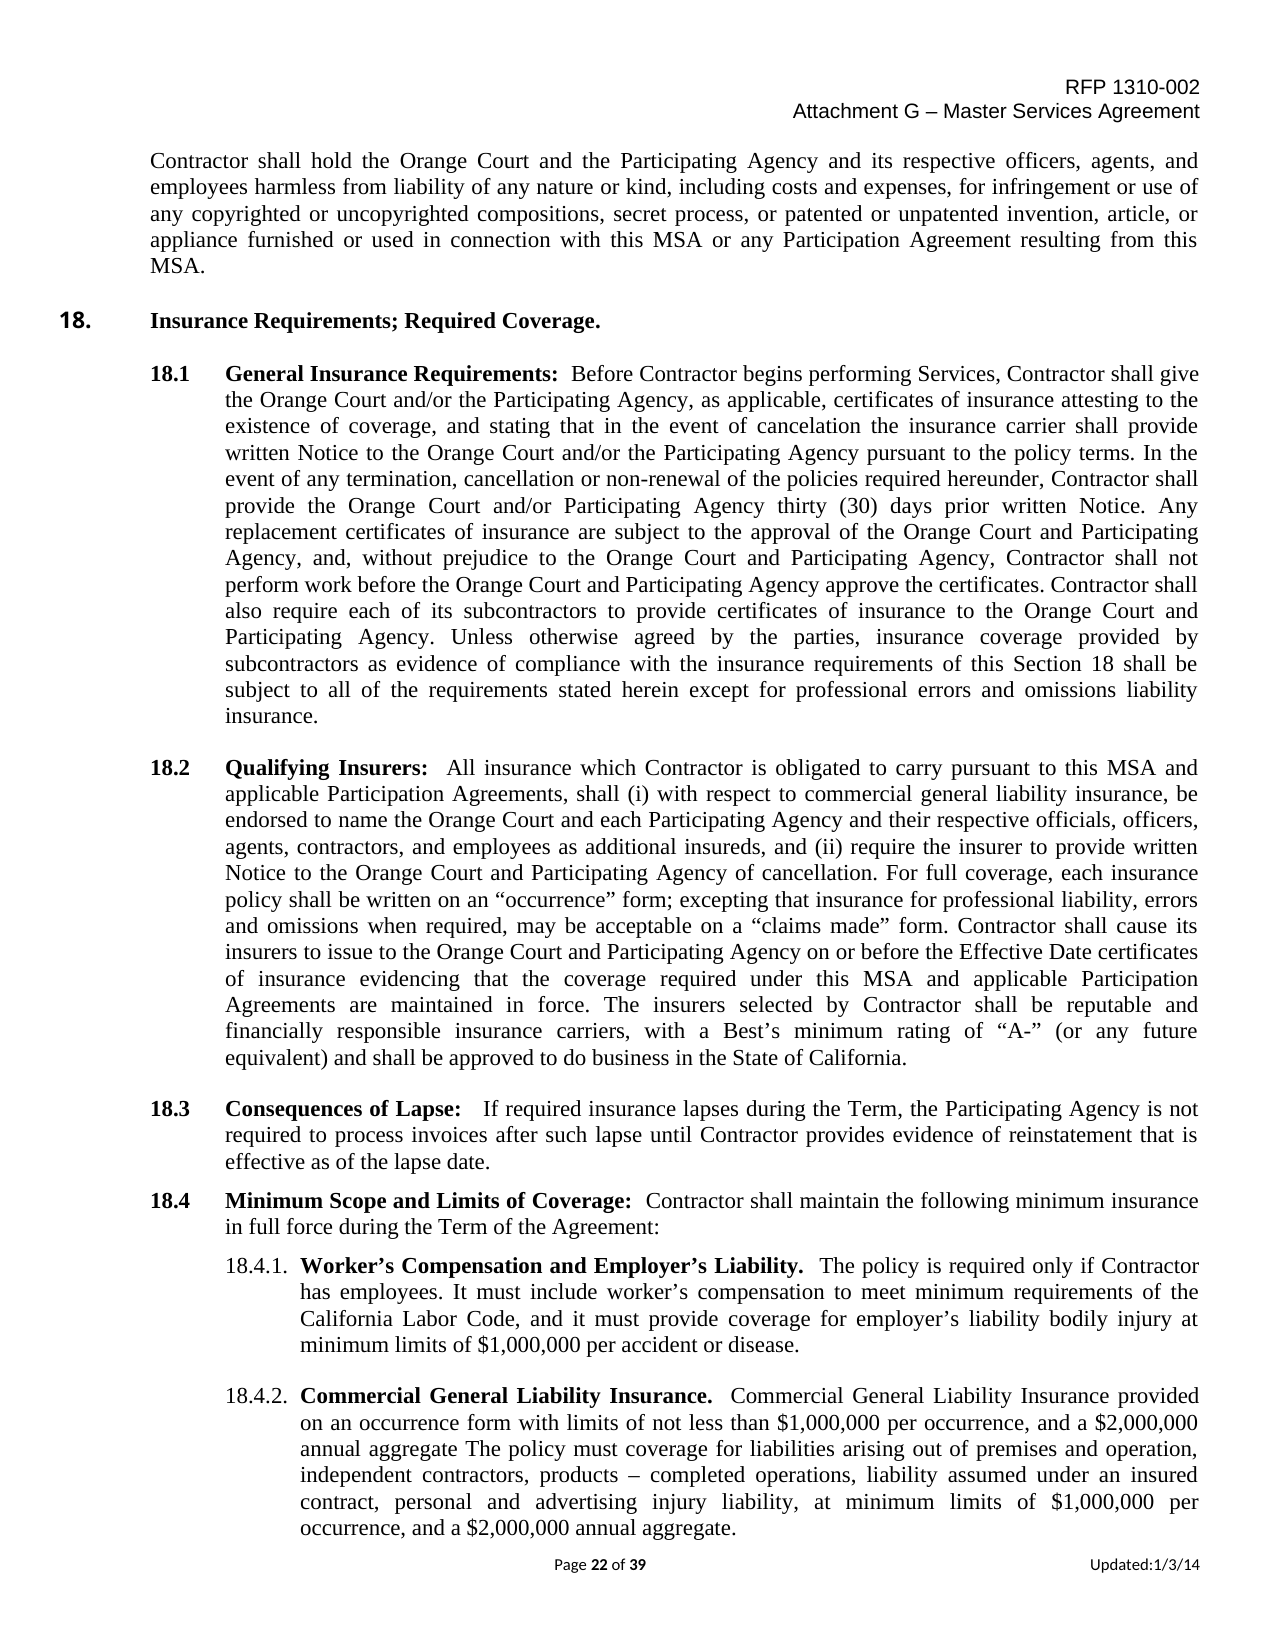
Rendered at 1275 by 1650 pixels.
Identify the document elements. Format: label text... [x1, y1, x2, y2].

subtitle Commercial General Liability Insurance. Commercial General Liability Insurance provided on an occurrence form with limits of not less than $1,000,000 per occurrence, and a $2,000,000 annual aggregate The policy must coverage for liabilities arising out of premises and operation, independent contractors, products – completed operations, liability assumed under an insured contract, personal and advertising injury liability, at minimum limits of $1,000,000 per occurrence, and a $2,000,000 annual aggregate. [225, 1382, 1200, 1540]
subtitle General Insurance Requirements: Before Contractor begins performing Services, Contractor shall give the Orange Court and/or the Participating Agency, as applicable, certificates of insurance attesting to the existence of coverage, and stating that in the event of cancelation the insurance carrier shall provide written Notice to the Orange Court and/or the Participating Agency pursuant to the policy terms. In the event of any termination, cancellation or non-renewal of the policies required hereunder, Contractor shall provide the Orange Court and/or Participating Agency thirty (30) days prior written Notice. Any replacement certificates of insurance are subject to the approval of the Orange Court and Participating Agency, and, without prejudice to the Orange Court and Participating Agency, Contractor shall not perform work before the Orange Court and Participating Agency approve the certificates. Contractor shall also require each of its subcontractors to provide certificates of insurance to the Orange Court and Participating Agency. Unless otherwise agreed by the parties, insurance coverage provided by subcontractors as evidence of compliance with the insurance requirements of this Section 18 shall be subject to all of the requirements stated herein except for professional errors and omissions liability insurance. [150, 360, 1200, 729]
text Contractor shall hold the Orange Court and the Participating Agency and its respective officers, agents, and employees harmless from liability of any nature or kind, including costs and expenses, for infringement or use of any copyrighted or uncopyrighted compositions, secret process, or patented or unpatented invention, article, or appliance furnished or used in connection with this MSA or any Participation Agreement resulting from this MSA. [150, 147, 1200, 279]
subtitle Qualifying Insurers: All insurance which Contractor is obligated to carry pursuant to this MSA and applicable Participation Agreements, shall (i) with respect to commercial general liability insurance, be endorsed to name the Orange Court and each Participating Agency and their respective officials, officers, agents, contractors, and employees as additional insureds, and (ii) require the insurer to provide written Notice to the Orange Court and Participating Agency of cancellation. For full coverage, each insurance policy shall be written on an “occurrence” form; excepting that insurance for professional liability, errors and omissions when required, may be acceptable on a “claims made” form. Contractor shall cause its insurers to issue to the Orange Court and Participating Agency on or before the Effective Date certificates of insurance evidencing that the coverage required under this MSA and applicable Participation Agreements are maintained in force. The insurers selected by Contractor shall be reputable and financially responsible insurance carriers, with a Best’s minimum rating of “A-” (or any future equivalent) and shall be approved to do business in the State of California. [150, 754, 1200, 1070]
subtitle Minimum Scope and Limits of Coverage: Contractor shall maintain the following minimum insurance in full force during the Term of the Agreement: [150, 1187, 1200, 1239]
subtitle Insurance Requirements; Required Coverage. [75, 304, 1200, 335]
subtitle Worker’s Compensation and Employer’s Liability. The policy is required only if Contractor has employees. It must include worker’s compensation to meet minimum requirements of the California Labor Code, and it must provide coverage for employer’s liability bodily injury at minimum limits of $1,000,000 per accident or disease. [225, 1252, 1200, 1357]
subtitle Consequences of Lapse: If required insurance lapses during the Term, the Participating Agency is not required to process invoices after such lapse until Contractor provides evidence of reinstatement that is effective as of the lapse date. [150, 1095, 1200, 1174]
